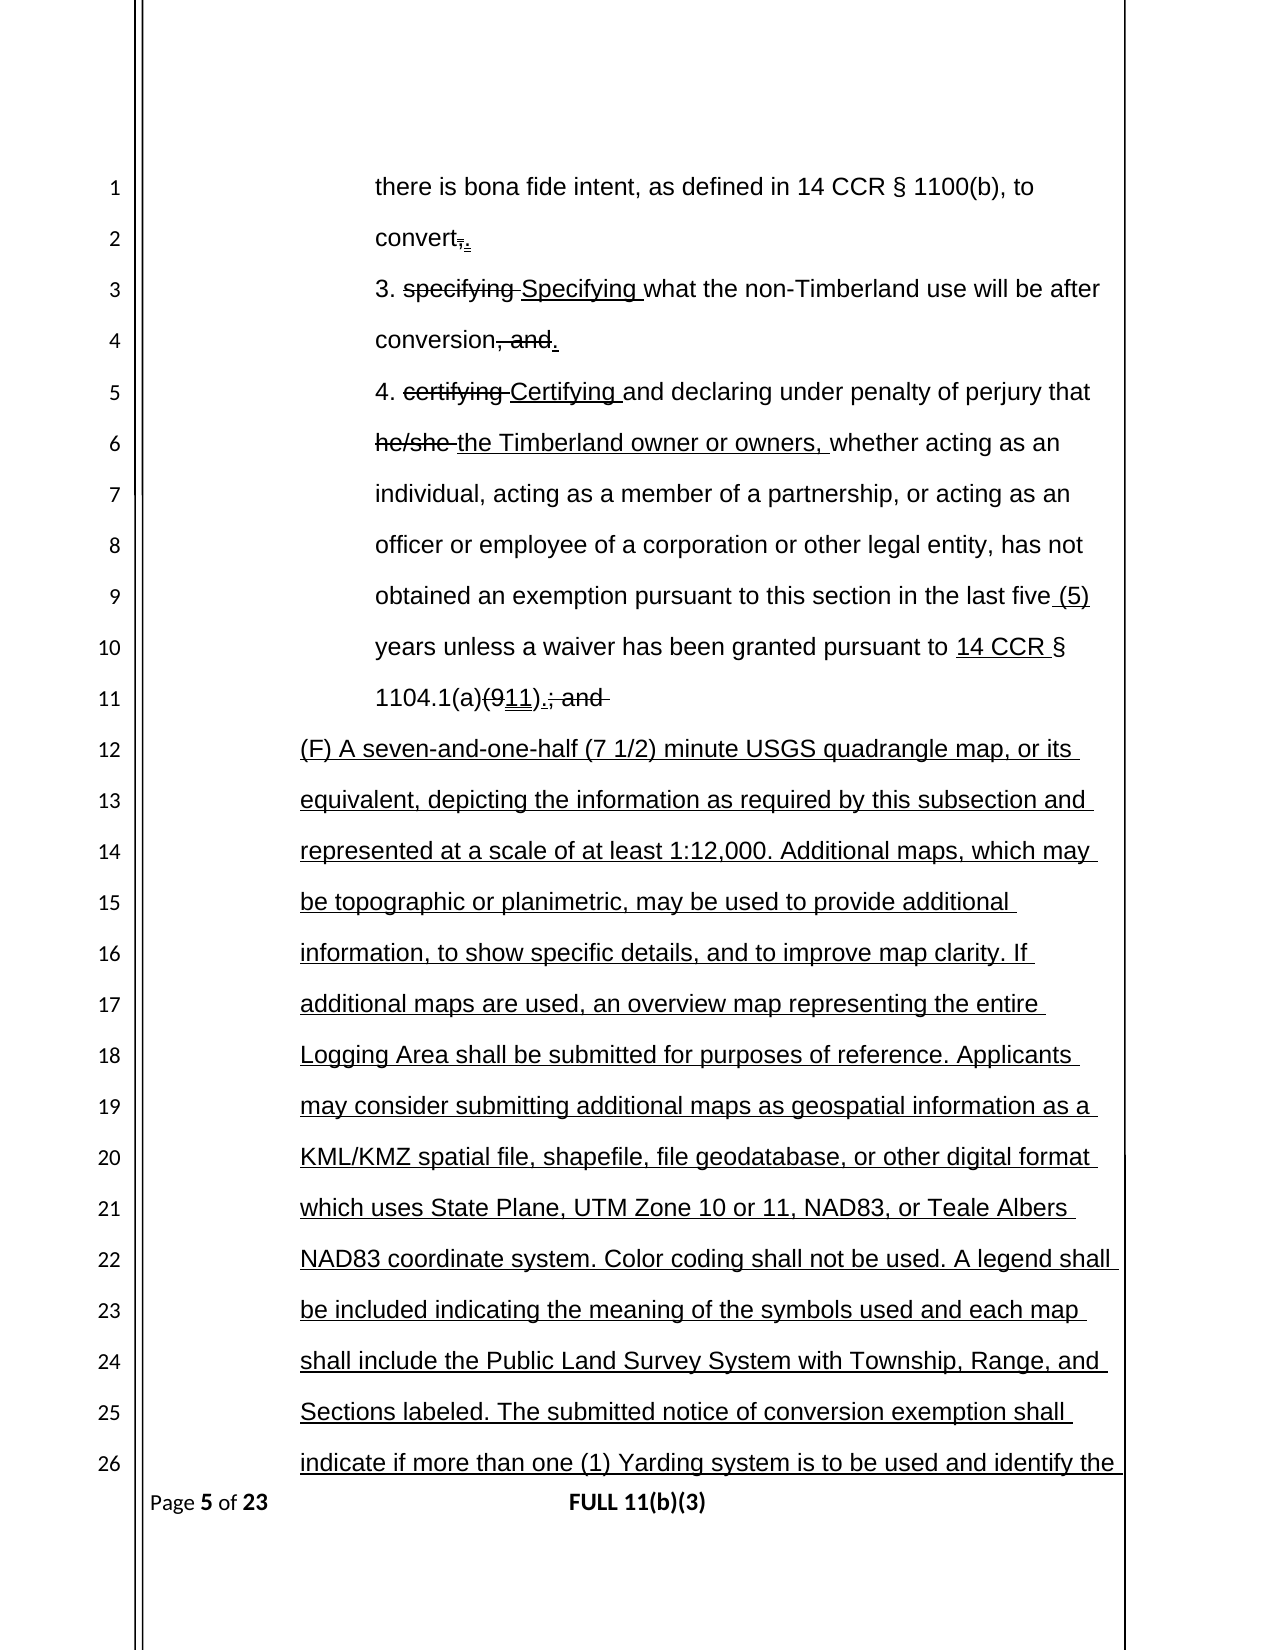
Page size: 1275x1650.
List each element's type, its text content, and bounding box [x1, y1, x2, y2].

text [300, 711, 1125, 1477]
text 4. certifying Certifying and declaring under penalty of perjury that he/she the Timberland owner or owners, whether acting as an individual, acting as a member of a partnership, or acting as an officer or employee of a corporation or other legal entity, has not obtained an exemption pursuant to this section in the last five (5) years unless a waiver has been granted pursuant to 14 CCR § 1104.1(a)(911).; and [375, 354, 1125, 711]
text 3. specifying Specifying what the non-Timberland use will be after conversion, and. [375, 252, 1125, 354]
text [375, 150, 1125, 252]
